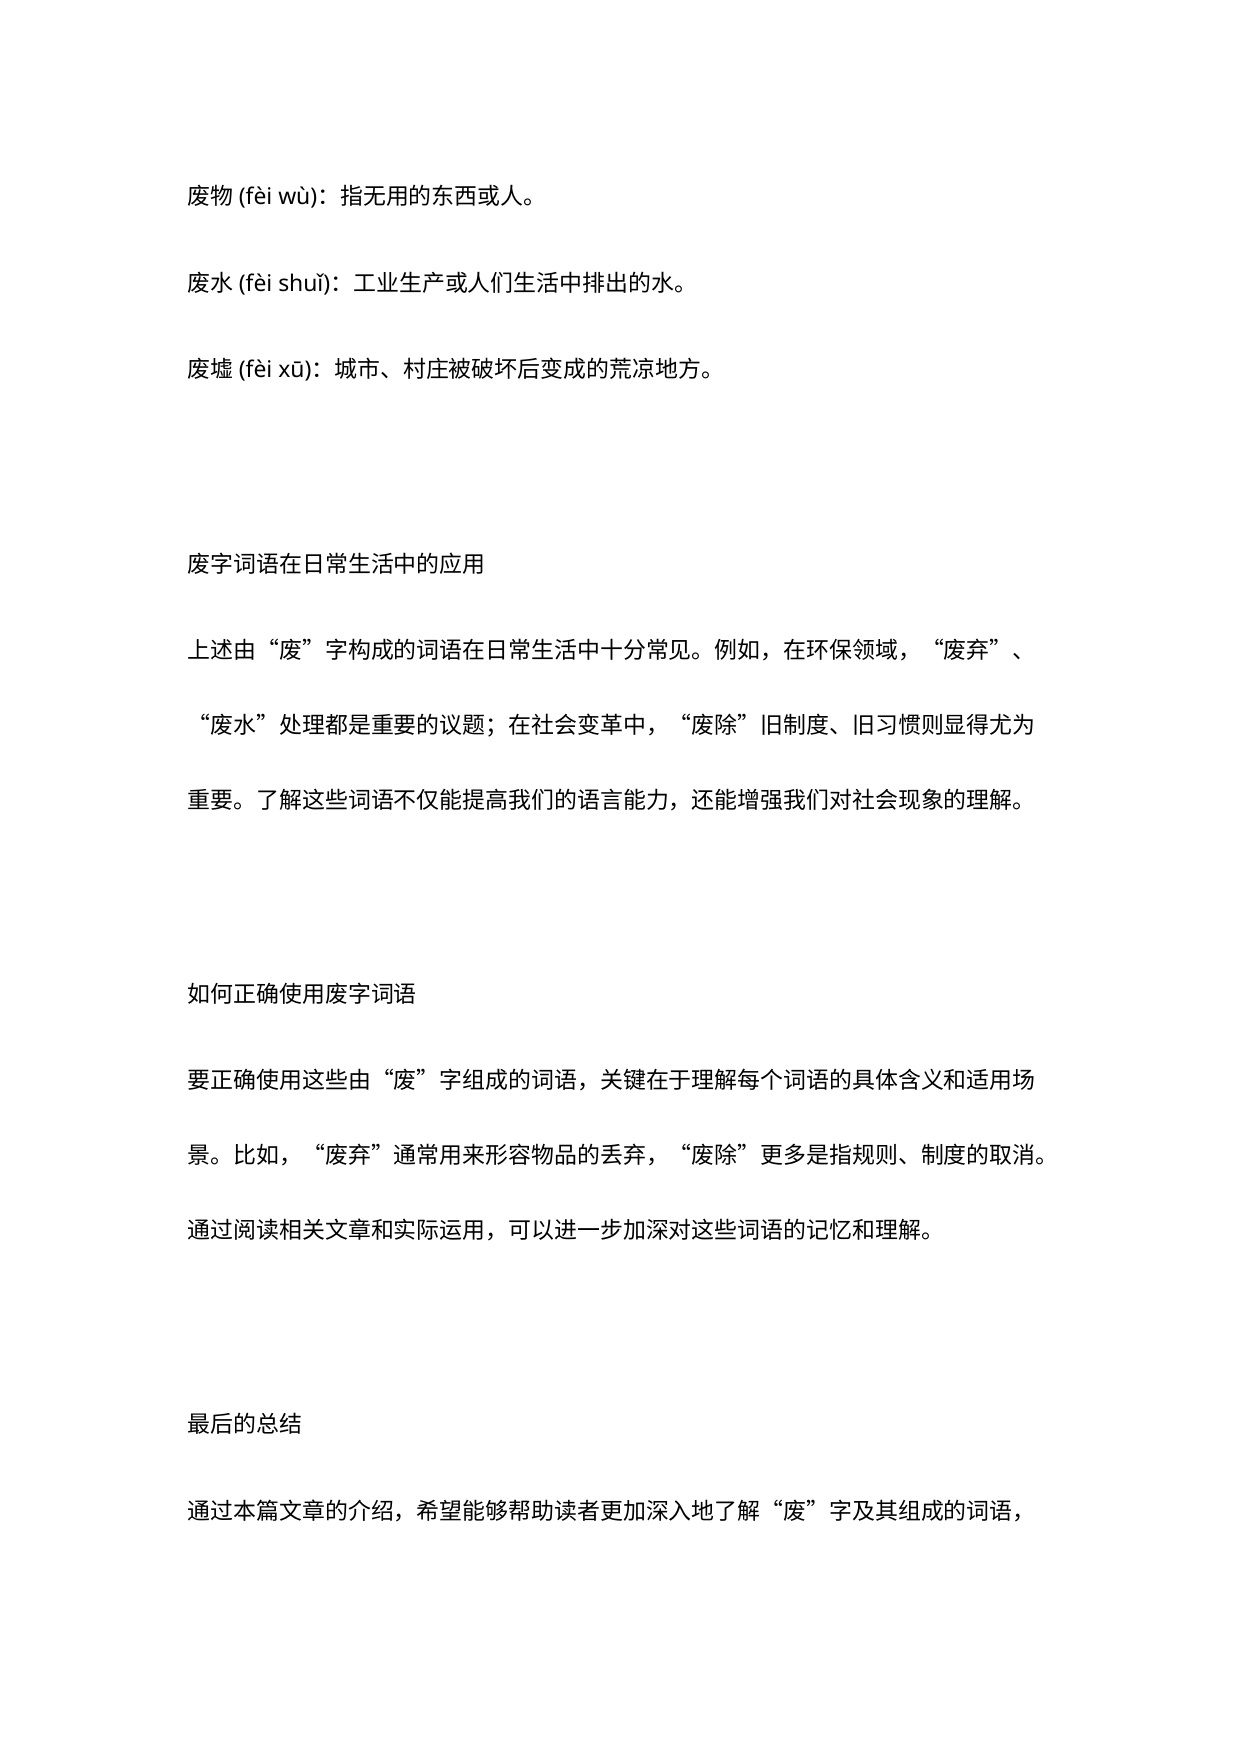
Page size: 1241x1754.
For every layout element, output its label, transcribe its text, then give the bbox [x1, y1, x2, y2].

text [187, 1477, 1053, 1542]
text 要正确使用这些由“废”字组成的词语，关键在于理解每个词语的具体含义和适用场景。比如，“废弃”通常用来形容物品的丢弃，“废除”更多是指规则、制度的取消。通过阅读相关文章和实际运用，可以进一步加深对这些词语的记忆和理解。 [187, 1046, 1053, 1261]
text 如何正确使用废字词语 [187, 960, 1053, 1025]
text 废水 (fèi shuǐ)：工业生产或人们生活中排出的水。 [187, 249, 1053, 314]
text 上述由“废”字构成的词语在日常生活中十分常见。例如，在环保领域，“废弃”、“废水”处理都是重要的议题；在社会变革中，“废除”旧制度、旧习惯则显得尤为重要。了解这些词语不仅能提高我们的语言能力，还能增强我们对社会现象的理解。 [187, 616, 1053, 831]
text 最后的总结 [187, 1390, 1053, 1455]
text 废物 (fèi wù)：指无用的东西或人。 [187, 162, 1053, 227]
text 废字词语在日常生活中的应用 [187, 530, 1053, 595]
text 废墟 (fèi xū)：城市、村庄被破坏后变成的荒凉地方。 [187, 335, 1053, 400]
